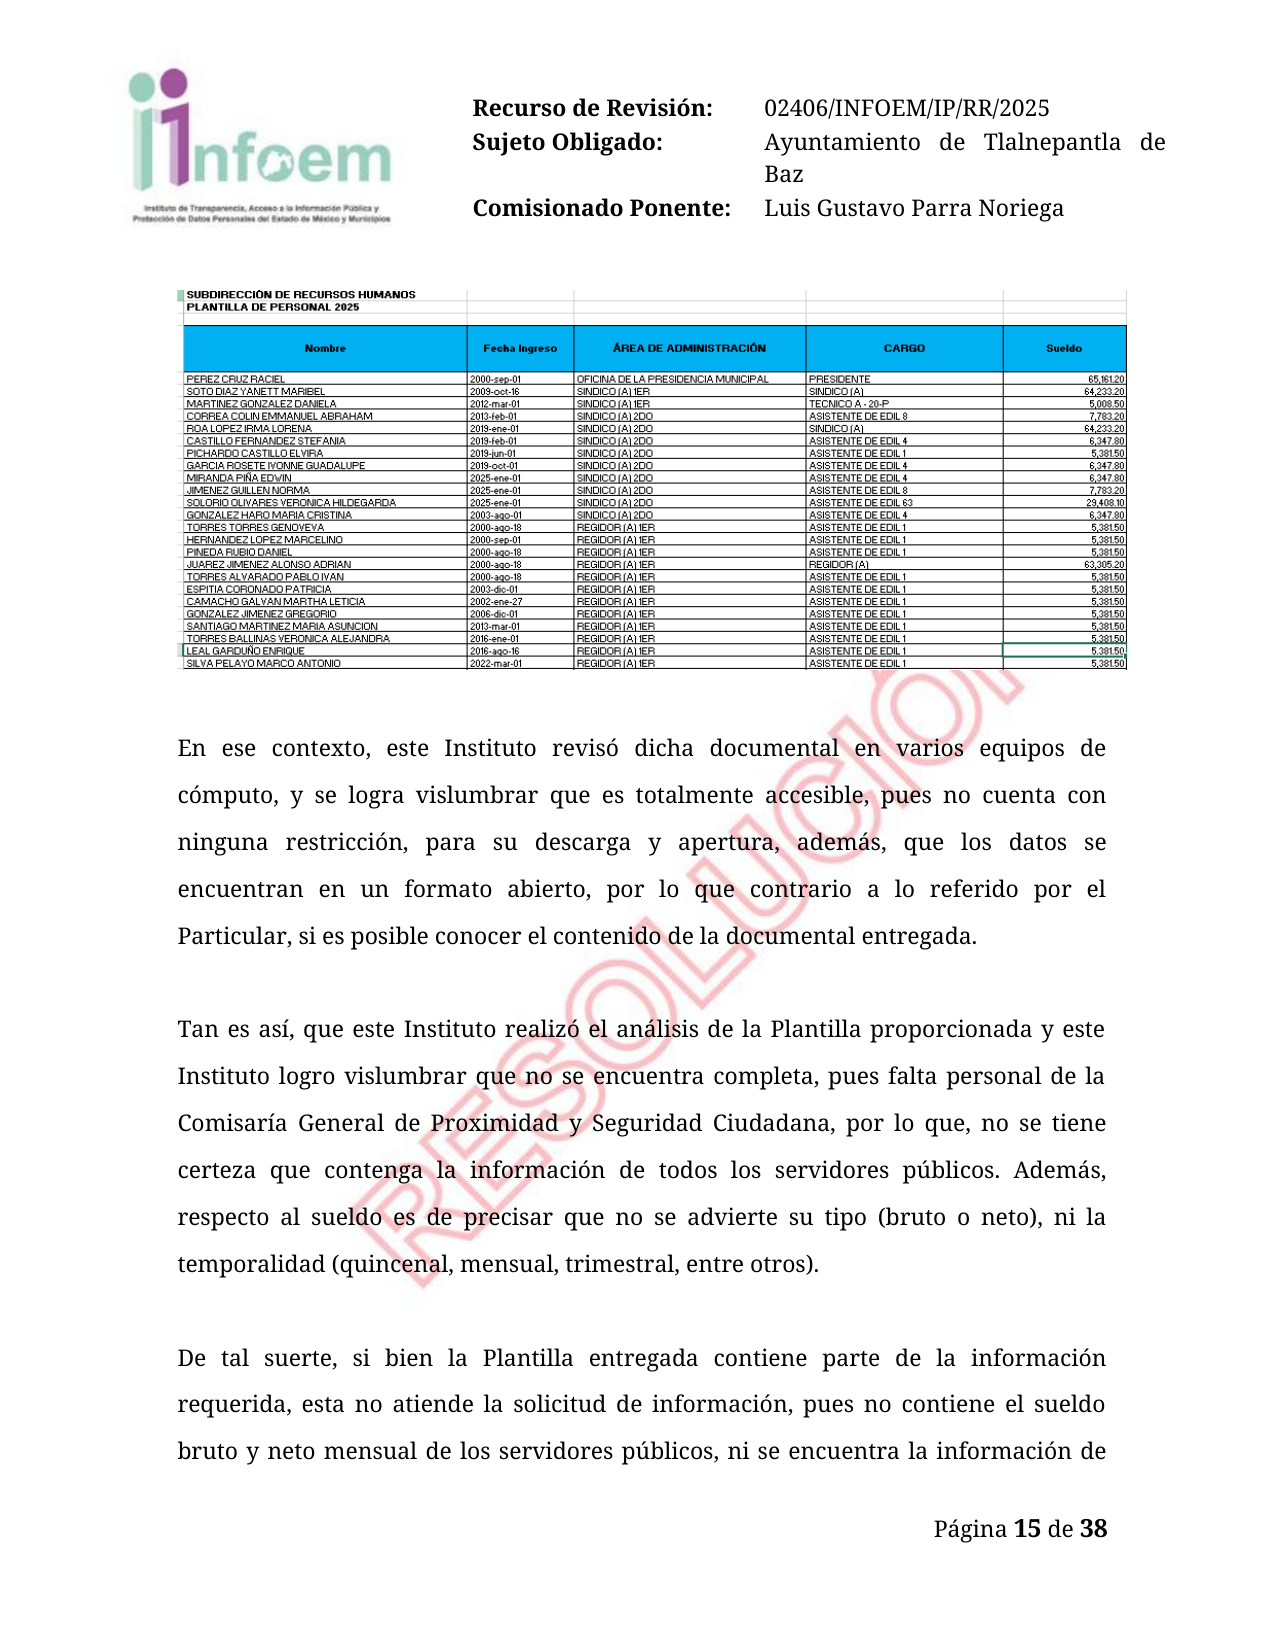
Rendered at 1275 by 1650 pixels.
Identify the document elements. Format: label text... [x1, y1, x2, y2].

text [177, 1341, 1107, 1466]
text Tan es así, que este Instituto realizó el análisis de la Plantilla proporcionada y este Instituto logro vislumbrar que no se encuentra completa, pues falta personal de la Comisaría General de Proximidad y Seguridad Ciudadana, por lo que, no se tiene certeza que contenga la información de todos los servidores públicos. Además, respecto al sueldo es de precisar que no se advierte su tipo (bruto o neto), ni la temporalidad (quincenal, mensual, trimestral, entre otros). [177, 1013, 1107, 1279]
picture [0, 3, 1275, 1650]
text En ese contexto, este Instituto revisó dicha documental en varios equipos de cómputo, y se logra vislumbrar que es totalmente accesible, pues no cuenta con ninguna restricción, para su descarga y apertura, además, que los datos se encuentran en un formato abierto, por lo que contrario a lo referido por el Particular, si es posible conocer el contenido de la documental entregada. [177, 732, 1107, 951]
